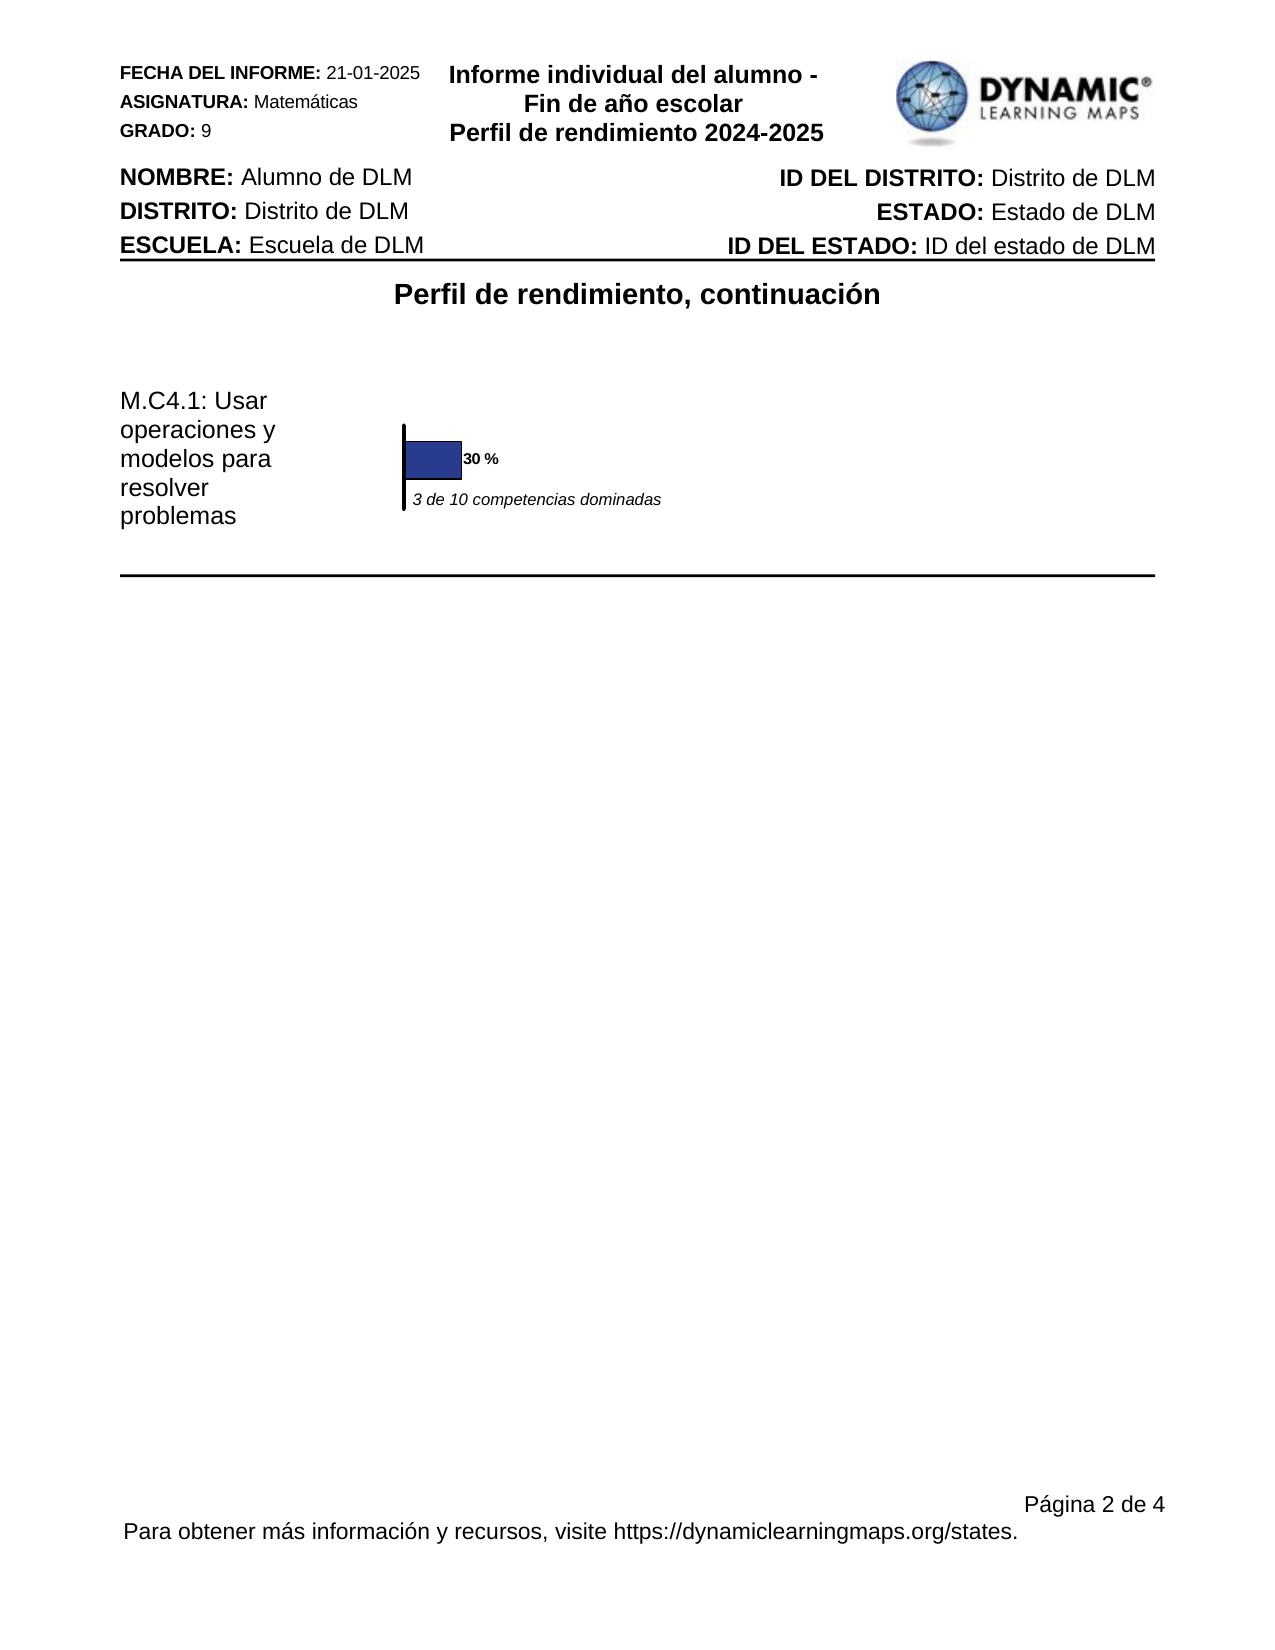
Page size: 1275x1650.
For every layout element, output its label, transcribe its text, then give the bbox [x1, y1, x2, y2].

text 30 % [463, 449, 1181, 467]
text 3 de 10 competencias dominadas [412, 490, 1181, 509]
text Página 2 de 4 [120, 1491, 1181, 1517]
text M.C4.1: Usar operaciones y modelos para resolver problemas [120, 386, 297, 530]
text Para obtener más información y recursos, visite https://dynamiclearningmaps.org/states. [120, 1518, 1181, 1544]
picture [895, 60, 1155, 148]
subtitle Perfil de rendimiento, continuación [108, 277, 1167, 311]
